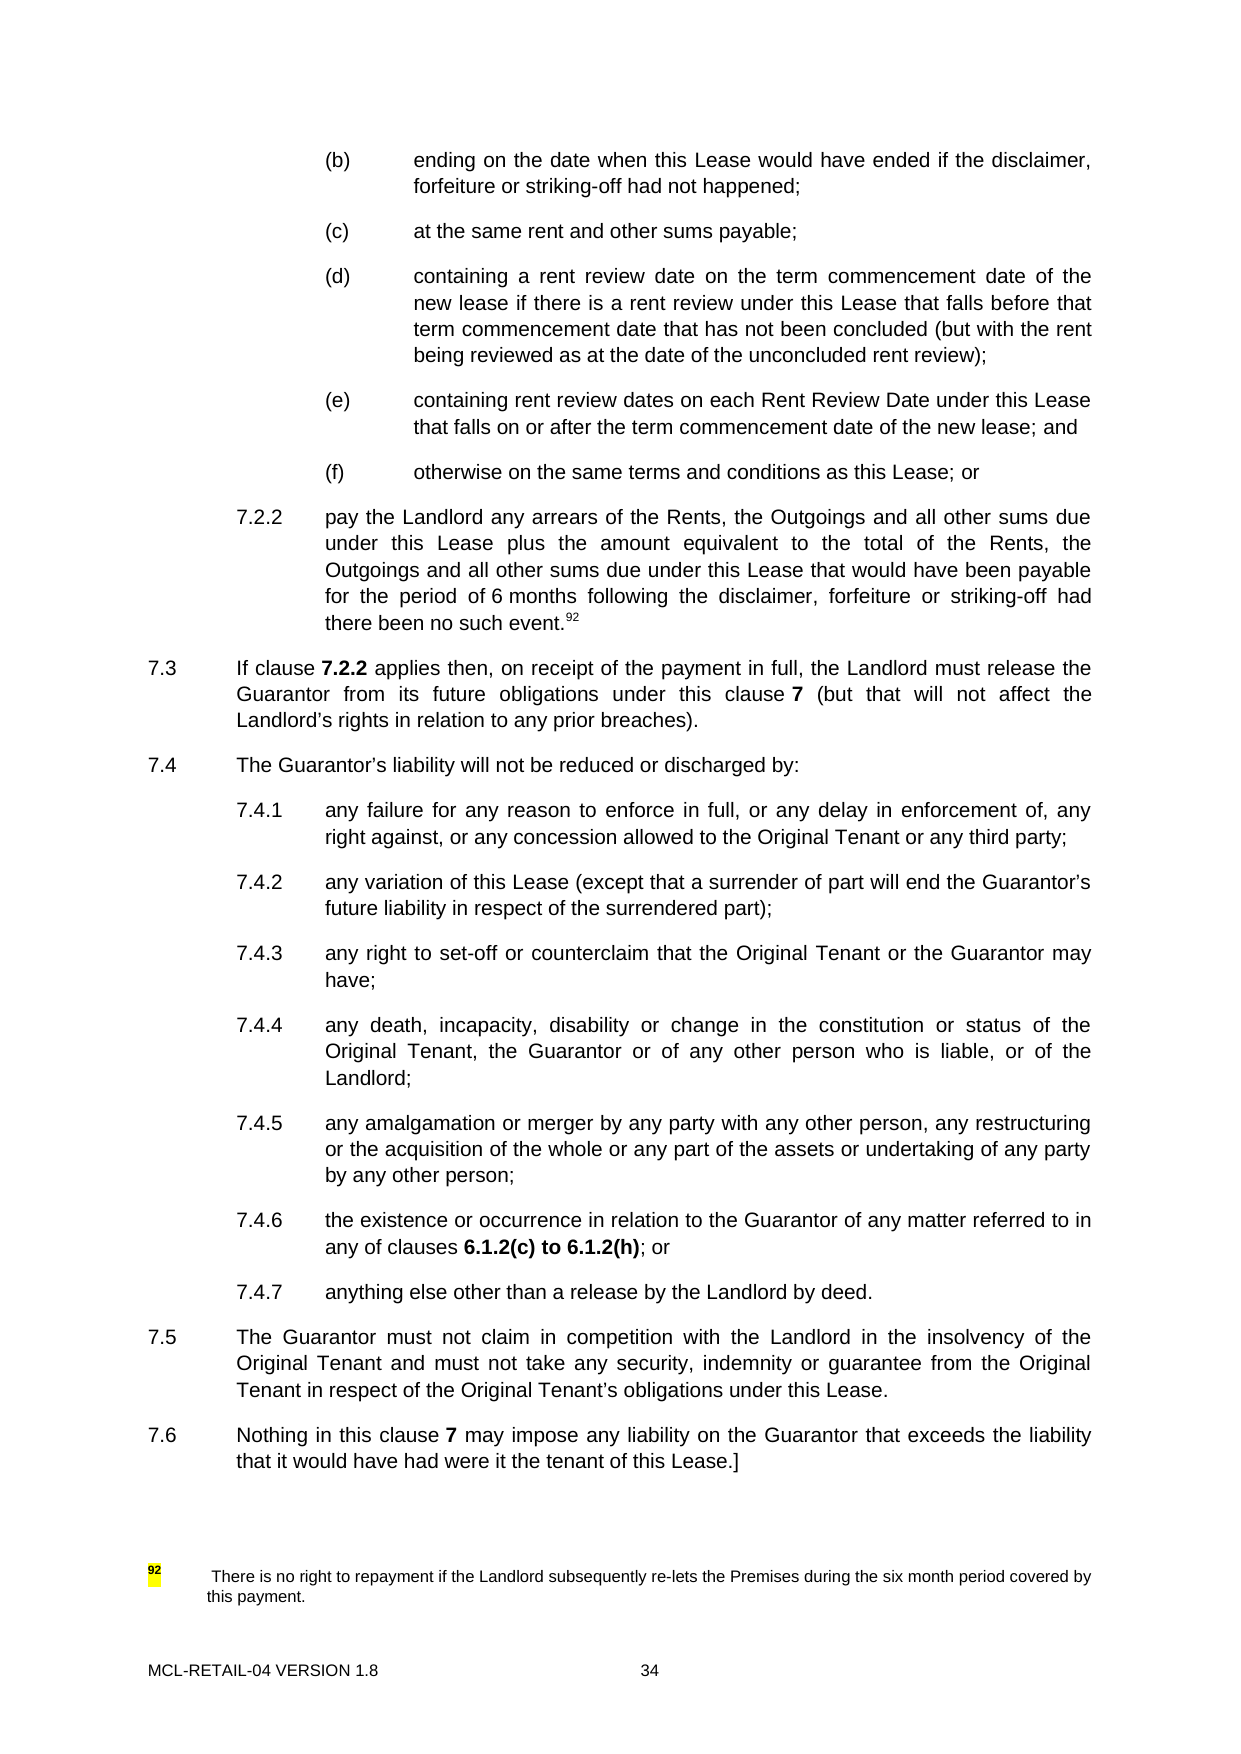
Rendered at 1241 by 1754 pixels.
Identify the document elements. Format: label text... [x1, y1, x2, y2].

subtitle any death, incapacity, disability or change in the constitution or status of the Original Tenant, the Guarantor or of any other person who is liable, or of the Landlord; [236, 1013, 1093, 1089]
subtitle containing a rent review date on the term commencement date of the new lease if there is a rent review under this Lease that falls before that term commencement date that has not been concluded (but with the rent being reviewed as at the date of the unconcluded rent review); [325, 264, 1093, 367]
subtitle otherwise on the same terms and conditions as this Lease; or [325, 460, 1093, 484]
subtitle Nothing in this clause 7 may impose any liability on the Guarantor that exceeds the liability that it would have had were it the tenant of this Lease.] [148, 1423, 1093, 1473]
subtitle containing rent review dates on each Rent Review Date under this Lease that falls on or after the term commencement date of the new lease; and [325, 388, 1093, 439]
subtitle any amalgamation or merger by any party with any other person, any restructuring or the acquisition of the whole or any part of the assets or undertaking of any party by any other person; [236, 1111, 1093, 1187]
subtitle anything else other than a release by the Landlord by deed. [236, 1280, 1093, 1304]
subtitle The Guarantor must not claim in competition with the Landlord in the insolvency of the Original Tenant and must not take any security, indemnity or guarantee from the Original Tenant in respect of the Original Tenant’s obligations under this Lease. [148, 1325, 1093, 1402]
subtitle If clause 7.2.2 applies then, on receipt of the payment in full, the Landlord must release the Guarantor from its future obligations under this clause 7 (but that will not affect the Landlord’s rights in relation to any prior breaches). [148, 655, 1093, 732]
subtitle at the same rent and other sums payable; [325, 219, 1093, 243]
subtitle the existence or occurrence in relation to the Guarantor of any matter referred to in any of clauses 6.1.2(c) to 6.1.2(h); or [236, 1208, 1093, 1259]
subtitle pay the Landlord any arrears of the Rents, the Outgoings and all other sums due under this Lease plus the amount equivalent to the total of the Rents, the Outgoings and all other sums due under this Lease that would have been payable for the period of 6 months following the disclaimer, forfeiture or striking-off had there been no such event. [236, 505, 1093, 634]
subtitle ending on the date when this Lease would have ended if the disclaimer, forfeiture or striking-off had not happened; [325, 148, 1093, 198]
subtitle The Guarantor’s liability will not be reduced or discharged by: [148, 753, 1093, 777]
subtitle any variation of this Lease (except that a surrender of part will end the Guarantor’s future liability in respect of the surrendered part); [236, 870, 1093, 920]
subtitle any failure for any reason to enforce in full, or any delay in enforcement of, any right against, or any concession allowed to the Original Tenant or any third party; [236, 798, 1093, 849]
subtitle any right to set-off or counterclaim that the Original Tenant or the Guarantor may have; [236, 941, 1093, 992]
